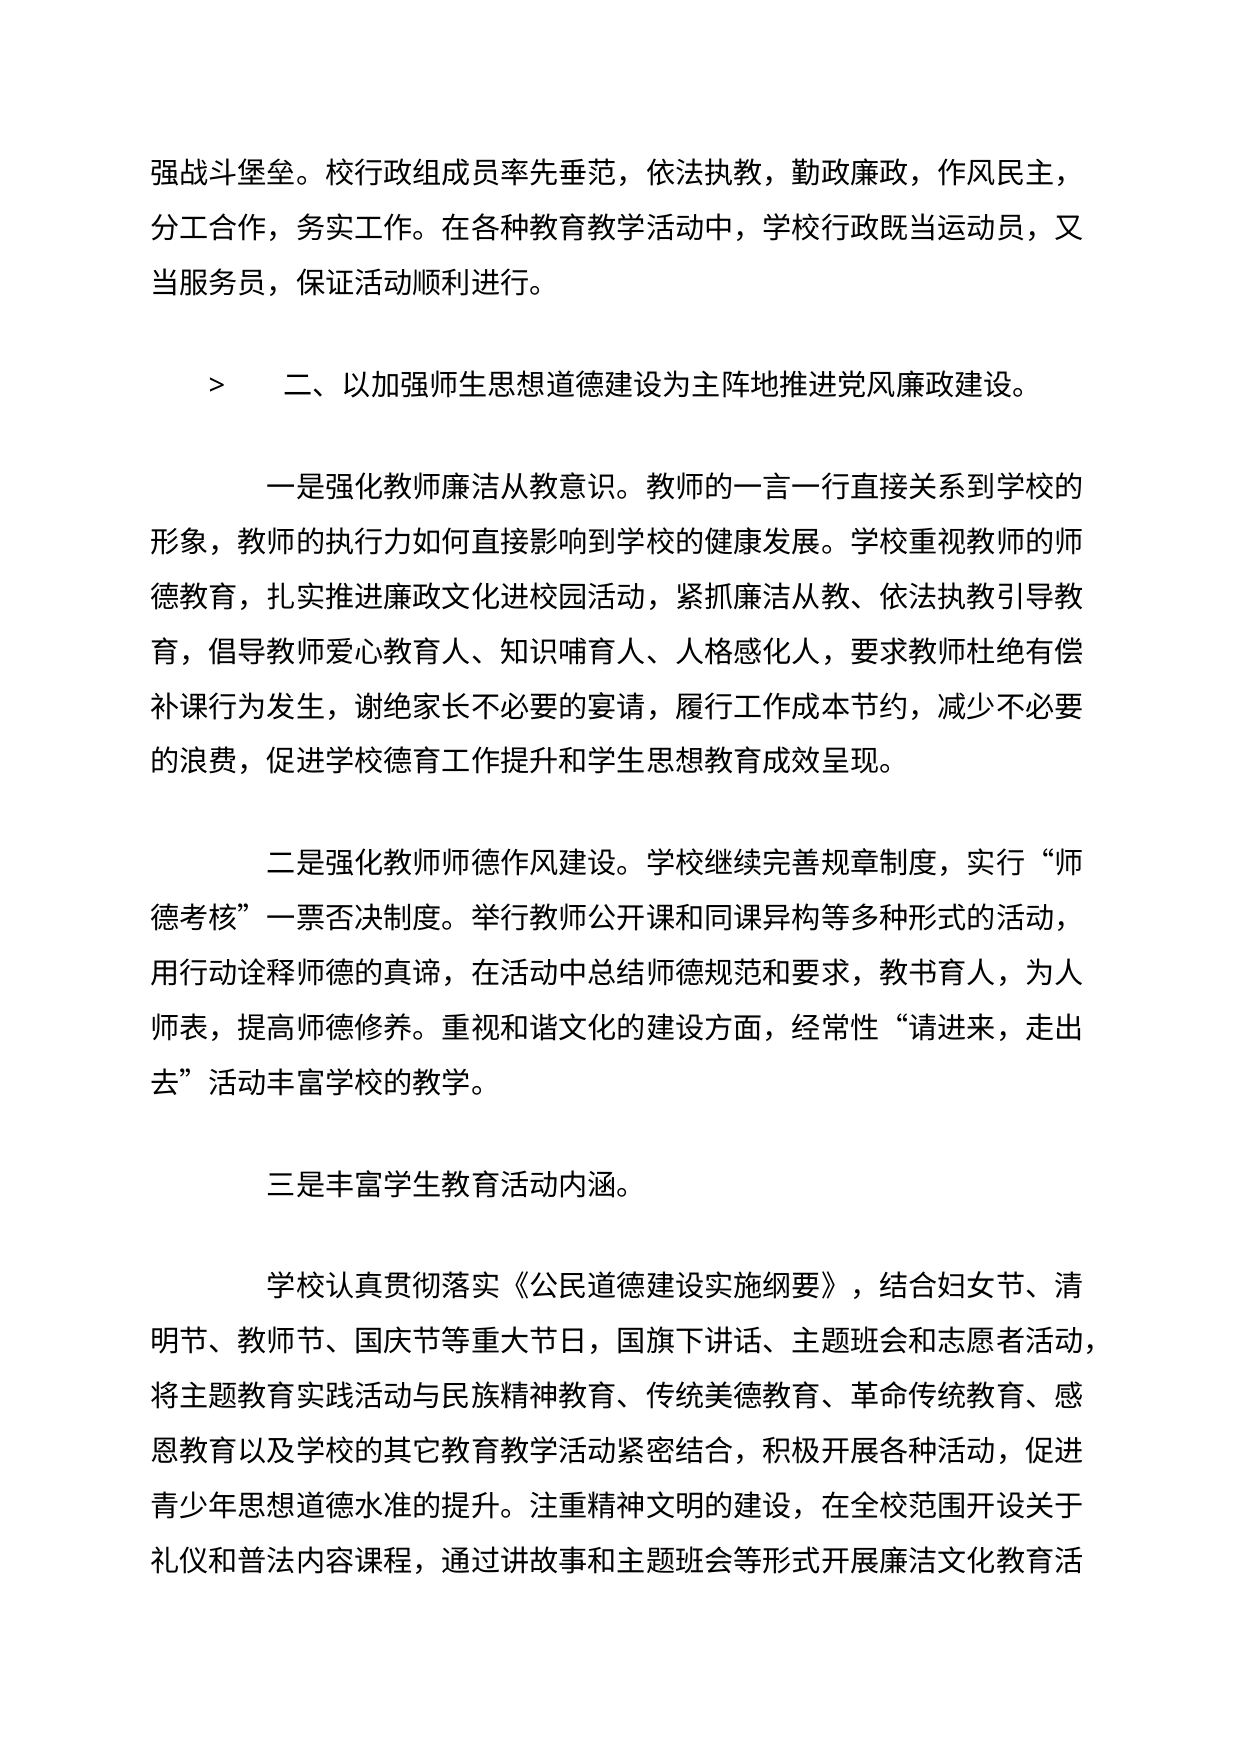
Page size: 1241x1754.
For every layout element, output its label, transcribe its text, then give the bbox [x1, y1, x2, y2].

text 一是强化教师廉洁从教意识。教师的一言一行直接关系到学校的形象，教师的执行力如何直接影响到学校的健康发展。学校重视教师的师德教育，扎实推进廉政文化进校园活动，紧抓廉洁从教、依法执教引导教育，倡导教师爱心教育人、知识哺育人、人格感化人，要求教师杜绝有偿补课行为发生，谢绝家长不必要的宴请，履行工作成本节约，减少不必要的浪费，促进学校德育工作提升和学生思想教育成效呈现。 [150, 463, 1090, 780]
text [150, 1263, 1090, 1580]
text 三是丰富学生教育活动内涵。 [150, 1161, 1090, 1203]
text > 二、以加强师生思想道德建设为主阵地推进党风廉政建设。 [150, 362, 1090, 404]
text 二是强化教师师德作风建设。学校继续完善规章制度，实行“师德考核”一票否决制度。举行教师公开课和同课异构等多种形式的活动，用行动诠释师德的真谛，在活动中总结师德规范和要求，教书育人，为人师表，提高师德修养。重视和谐文化的建设方面，经常性“请进来，走出去”活动丰富学校的教学。 [150, 840, 1090, 1102]
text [150, 150, 1090, 302]
